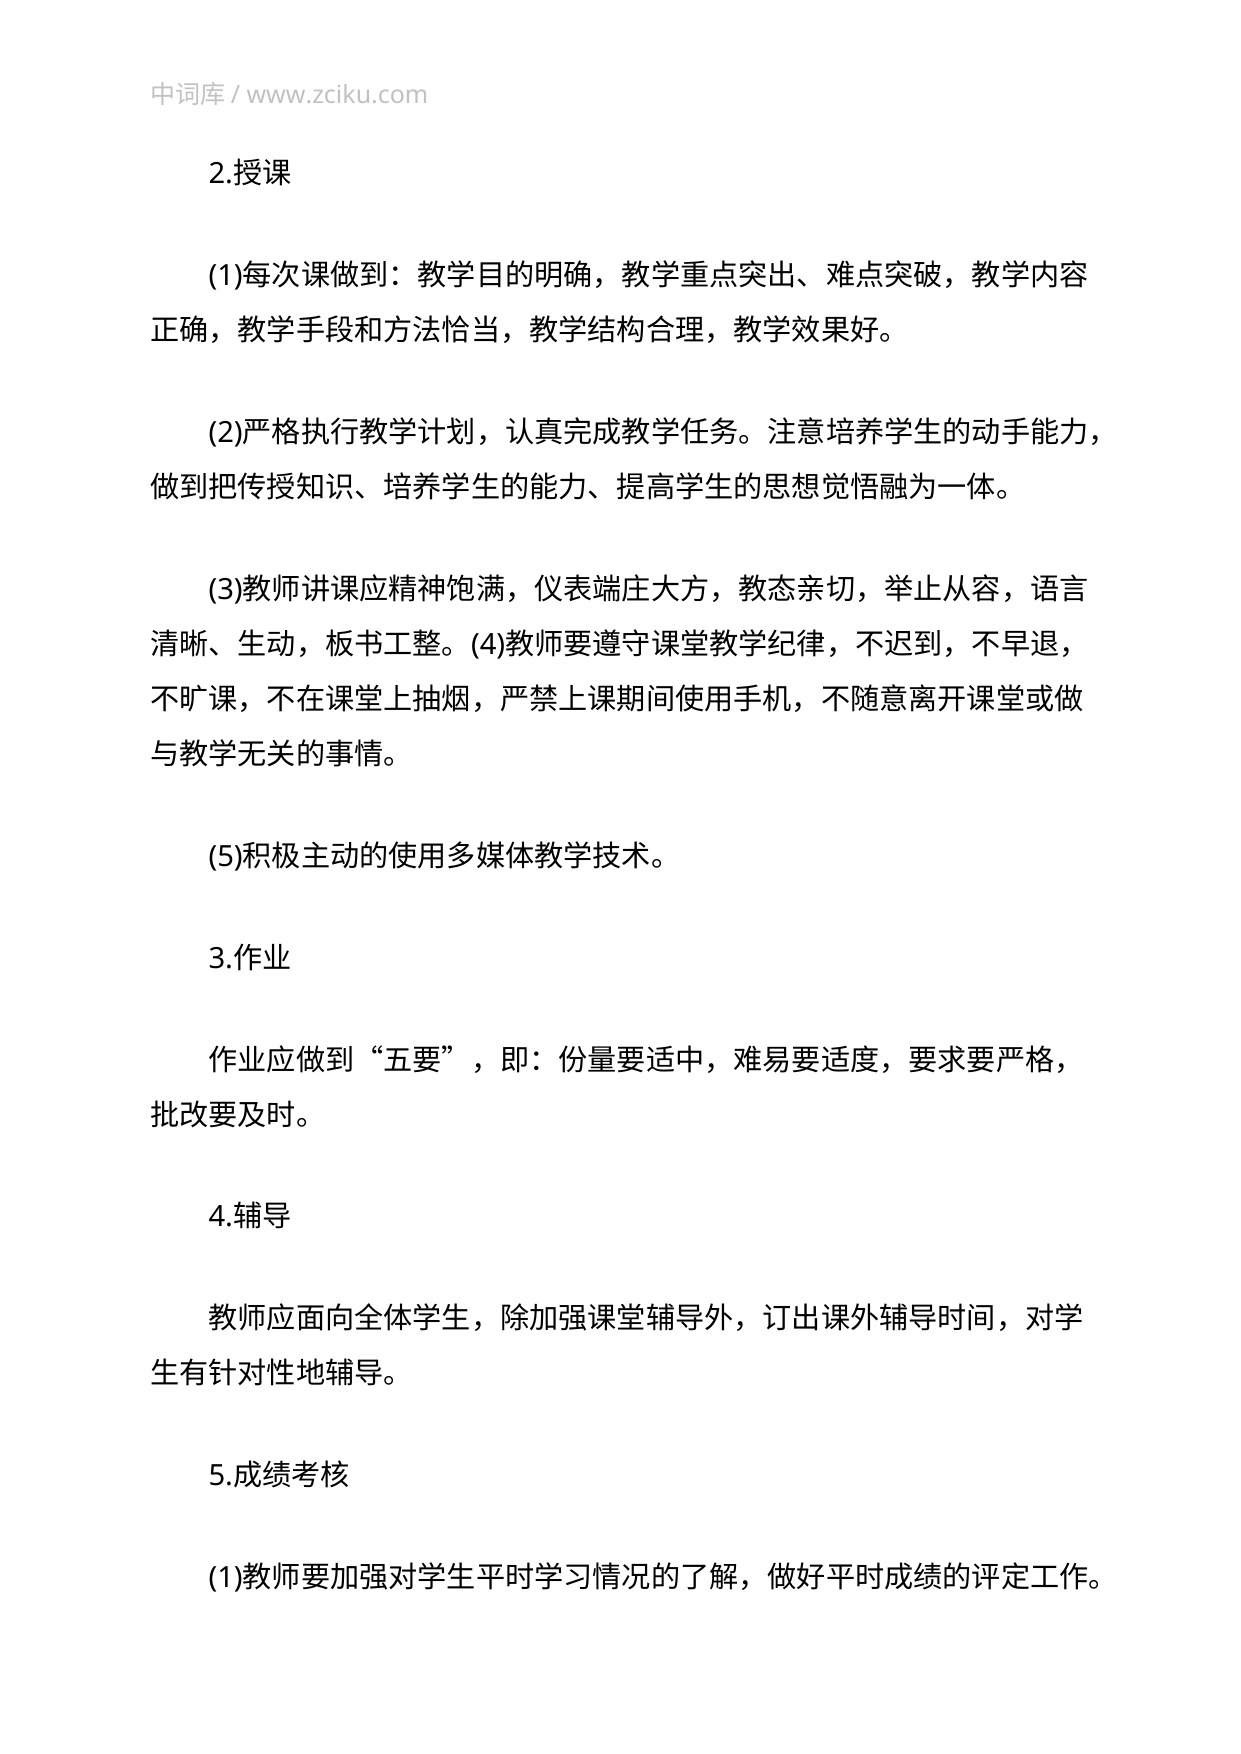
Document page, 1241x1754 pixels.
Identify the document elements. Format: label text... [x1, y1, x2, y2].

text 2.授课 [150, 150, 1090, 192]
text (1)每次课做到：教学目的明确，教学重点突出、难点突破，教学内容正确，教学手段和方法恰当，教学结构合理，教学效果好。 [150, 252, 1090, 349]
text 5.成绩考核 [150, 1451, 1090, 1494]
text 3.作业 [150, 934, 1090, 977]
text 教师应面向全体学生，除加强课堂辅导外，订出课外辅导时间，对学生有针对性地辅导。 [150, 1295, 1090, 1392]
text (5)积极主动的使用多媒体教学技术。 [150, 832, 1090, 874]
text (2)严格执行教学计划，认真完成教学任务。注意培养学生的动手能力，做到把传授知识、培养学生的能力、提高学生的思想觉悟融为一体。 [150, 409, 1090, 506]
text (1)教师要加强对学生平时学习情况的了解，做好平时成绩的评定工作。 [150, 1553, 1090, 1596]
text 作业应做到“五要”，即：份量要适中，难易要适度，要求要严格，批改要及时。 [150, 1036, 1090, 1133]
text 4.辅导 [150, 1193, 1090, 1235]
text (3)教师讲课应精神饱满，仪表端庄大方，教态亲切，举止从容，语言清晰、生动，板书工整。(4)教师要遵守课堂教学纪律，不迟到，不早退，不旷课，不在课堂上抽烟，严禁上课期间使用手机，不随意离开课堂或做与教学无关的事情。 [150, 566, 1090, 773]
